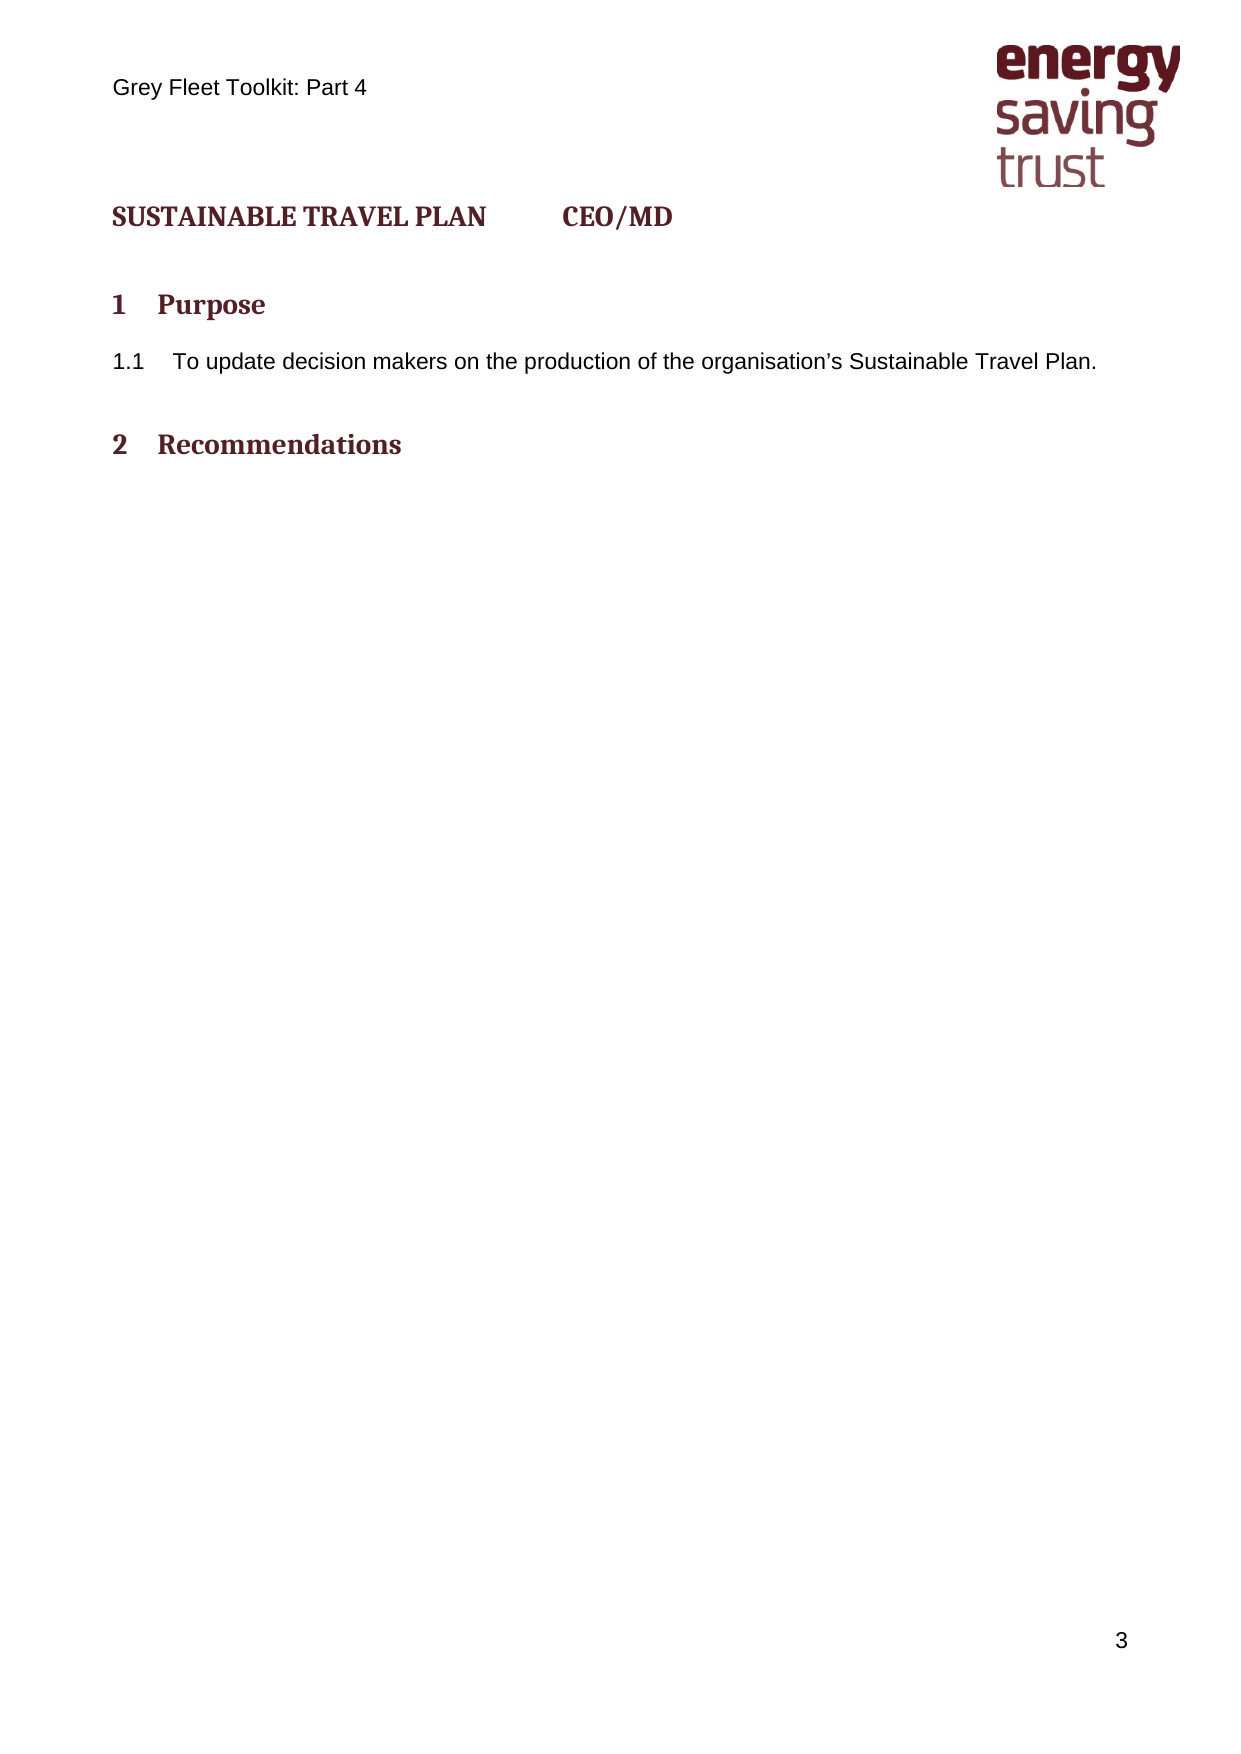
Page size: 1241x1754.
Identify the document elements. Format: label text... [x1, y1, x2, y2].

subtitle Purpose [112, 288, 1128, 322]
subtitle SUSTAINABLE TRAVEL PLAN CEO/MD [112, 200, 1128, 233]
picture [995, 44, 1180, 186]
subtitle To update decision makers on the production of the organisation’s Sustainable Travel Plan. [112, 348, 1128, 374]
subtitle Recommendations [112, 428, 1128, 462]
